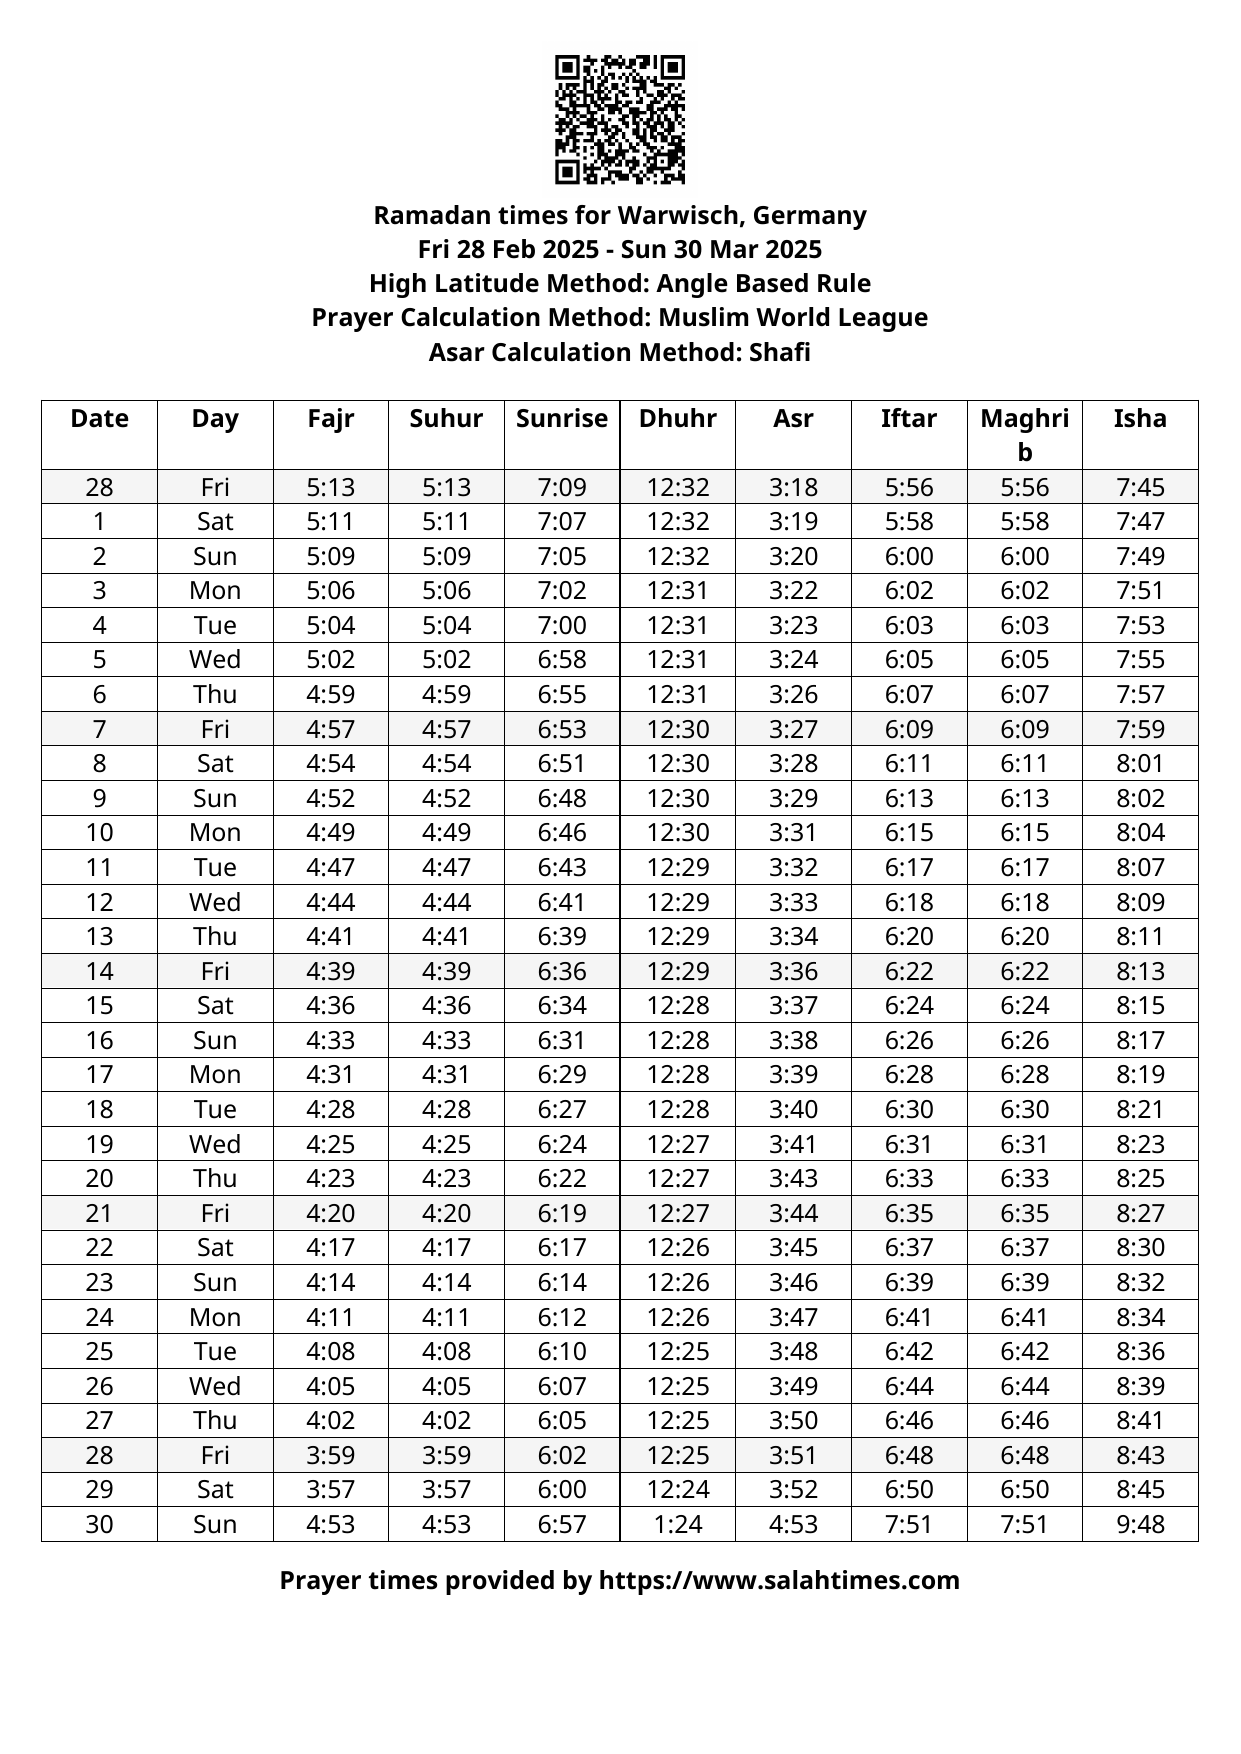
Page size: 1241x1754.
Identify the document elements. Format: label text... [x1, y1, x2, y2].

table_cell 6:20 [968, 919, 1082, 953]
table_cell Fri [158, 1438, 273, 1472]
table_cell 6:44 [852, 1369, 967, 1402]
table_cell Fri [158, 954, 273, 987]
table_cell 4:39 [274, 954, 388, 987]
table_cell 13 [42, 919, 157, 953]
table_cell 3:32 [736, 850, 851, 884]
table_cell 6:34 [505, 989, 619, 1022]
table_cell 12:28 [621, 989, 735, 1022]
table_cell 8:19 [1083, 1058, 1198, 1091]
table_cell 8:25 [1083, 1161, 1198, 1195]
text Fri 28 Feb 2025 - Sun 30 Mar 2025 [42, 232, 1198, 266]
table_cell 8:45 [1083, 1473, 1198, 1506]
table_cell 4:36 [274, 989, 388, 1022]
table_cell 6:03 [852, 608, 967, 642]
table_cell 3:34 [736, 919, 851, 953]
table_cell 3:47 [736, 1300, 851, 1333]
table_cell 4:52 [274, 781, 388, 814]
table_cell 6 [42, 677, 157, 711]
table_cell 5:02 [274, 643, 388, 676]
table_cell 12:29 [621, 850, 735, 884]
table_header Maghrib [968, 401, 1082, 469]
table_cell Thu [158, 1404, 273, 1437]
table_cell 6:58 [505, 643, 619, 676]
table_cell 14 [42, 954, 157, 987]
table_cell 3:49 [736, 1369, 851, 1402]
table_cell 3:26 [736, 677, 851, 711]
table_cell 3:57 [274, 1473, 388, 1506]
table_cell 3:48 [736, 1334, 851, 1368]
table_cell Thu [158, 677, 273, 711]
table_cell 4:28 [274, 1092, 388, 1126]
table_cell 6:07 [968, 677, 1082, 711]
table_cell 3:20 [736, 539, 851, 572]
table_cell 5:13 [389, 470, 504, 503]
table_cell 6:41 [968, 1300, 1082, 1333]
table_cell 4:57 [389, 712, 504, 745]
table_cell 6:11 [968, 746, 1082, 780]
table_cell 6:00 [968, 539, 1082, 572]
table_cell 4:14 [274, 1265, 388, 1299]
table_cell 9 [42, 781, 157, 814]
table_cell 6:30 [852, 1092, 967, 1126]
table_cell 6:39 [852, 1265, 967, 1299]
text Prayer Calculation Method: Muslim World League [42, 300, 1198, 334]
table_cell Sun [158, 1023, 273, 1057]
table_cell 8:01 [1083, 746, 1198, 780]
table_cell 6:57 [505, 1507, 619, 1541]
table_cell Tue [158, 1092, 273, 1126]
table_cell 7:07 [505, 504, 619, 538]
table_cell 28 [42, 470, 157, 503]
table_cell 3:33 [736, 885, 851, 918]
table_cell 3:19 [736, 504, 851, 538]
table_cell 8:04 [1083, 816, 1198, 849]
table_cell Wed [158, 1127, 273, 1160]
table_cell Mon [158, 1058, 273, 1091]
table_cell 4:23 [274, 1161, 388, 1195]
table_cell 3:27 [736, 712, 851, 745]
table_cell Sun [158, 539, 273, 572]
table_cell 12:25 [621, 1438, 735, 1472]
table_cell 4:39 [389, 954, 504, 987]
table_cell Sun [158, 781, 273, 814]
table_cell 19 [42, 1127, 157, 1160]
table_cell 30 [42, 1507, 157, 1541]
table_cell 5:11 [274, 504, 388, 538]
table_cell 6:02 [852, 574, 967, 607]
table_cell 6:13 [968, 781, 1082, 814]
table_cell 8:30 [1083, 1231, 1198, 1264]
table_cell 6:10 [505, 1334, 619, 1368]
table_cell 12:31 [621, 643, 735, 676]
table_cell 4:31 [389, 1058, 504, 1091]
table_cell 26 [42, 1369, 157, 1402]
table_cell 3:18 [736, 470, 851, 503]
table_cell 6:33 [852, 1161, 967, 1195]
table_cell 6:07 [852, 677, 967, 711]
table_cell 6:24 [505, 1127, 619, 1160]
table_cell 4:31 [274, 1058, 388, 1091]
table_header Dhuhr [621, 401, 735, 469]
table_cell 6:22 [968, 954, 1082, 987]
table_cell 5:13 [274, 470, 388, 503]
table_cell 7:49 [1083, 539, 1198, 572]
table_cell 5:06 [389, 574, 504, 607]
table_cell 6:39 [968, 1265, 1082, 1299]
table_cell 7:57 [1083, 677, 1198, 711]
table_cell 4:57 [274, 712, 388, 745]
table_cell 7:05 [505, 539, 619, 572]
table_cell 12:28 [621, 1058, 735, 1091]
table_cell 12:26 [621, 1231, 735, 1264]
table_cell 24 [42, 1300, 157, 1333]
table_cell 3:43 [736, 1161, 851, 1195]
table_cell 6:24 [852, 989, 967, 1022]
table_cell 8:32 [1083, 1265, 1198, 1299]
table_cell 6:35 [852, 1196, 967, 1229]
table_cell Fri [158, 470, 273, 503]
table_cell Mon [158, 1300, 273, 1333]
table_cell 6:15 [968, 816, 1082, 849]
table_cell 8:23 [1083, 1127, 1198, 1160]
table_cell 6:05 [968, 643, 1082, 676]
table_cell 6:50 [968, 1473, 1082, 1506]
table_cell 3:38 [736, 1023, 851, 1057]
table_cell 6:00 [505, 1473, 619, 1506]
table_cell 12:32 [621, 470, 735, 503]
table_cell 6:22 [852, 954, 967, 987]
table_cell Sat [158, 989, 273, 1022]
table_cell 18 [42, 1092, 157, 1126]
table_header Date [42, 401, 157, 469]
table_cell 3:28 [736, 746, 851, 780]
table_cell 5:04 [389, 608, 504, 642]
table_cell 6:09 [852, 712, 967, 745]
table_cell 4:08 [389, 1334, 504, 1368]
table_cell 7:51 [1083, 574, 1198, 607]
table_cell 4:28 [389, 1092, 504, 1126]
table_cell 5:09 [389, 539, 504, 572]
table_cell 12:27 [621, 1196, 735, 1229]
table_cell 12:29 [621, 885, 735, 918]
table_cell 6:42 [968, 1334, 1082, 1368]
table_cell 4:36 [389, 989, 504, 1022]
table_cell 5:04 [274, 608, 388, 642]
table_cell 6:17 [505, 1231, 619, 1264]
table_cell 3:22 [736, 574, 851, 607]
table_cell 5:58 [852, 504, 967, 538]
table_cell 4:47 [389, 850, 504, 884]
table_cell 12:30 [621, 712, 735, 745]
table_cell 12:31 [621, 677, 735, 711]
table_header Isha [1083, 401, 1198, 469]
table_cell 4 [42, 608, 157, 642]
table_cell 6:39 [505, 919, 619, 953]
table_cell 4:05 [274, 1369, 388, 1402]
table_cell 6:13 [852, 781, 967, 814]
table_cell 3:57 [389, 1473, 504, 1506]
table_cell 3:50 [736, 1404, 851, 1437]
table_cell 29 [42, 1473, 157, 1506]
table_cell 8 [42, 746, 157, 780]
table_cell 7:59 [1083, 712, 1198, 745]
table_cell 4:02 [274, 1404, 388, 1437]
table_header Suhur [389, 401, 504, 469]
table_cell 4:20 [389, 1196, 504, 1229]
table_cell 6:18 [852, 885, 967, 918]
table_cell 4:49 [389, 816, 504, 849]
table_cell 8:27 [1083, 1196, 1198, 1229]
table_cell 6:05 [852, 643, 967, 676]
table_cell 4:02 [389, 1404, 504, 1437]
picture [542, 41, 699, 198]
table_cell 5 [42, 643, 157, 676]
table_cell Tue [158, 850, 273, 884]
table_cell 4:20 [274, 1196, 388, 1229]
table_cell 1:24 [621, 1507, 735, 1541]
table_cell 8:34 [1083, 1300, 1198, 1333]
table_cell 3:59 [274, 1438, 388, 1472]
table_cell 6:27 [505, 1092, 619, 1126]
table_cell 3:59 [389, 1438, 504, 1472]
table_cell 3:23 [736, 608, 851, 642]
table_cell 6:31 [852, 1127, 967, 1160]
text Asar Calculation Method: Shafi [42, 334, 1198, 368]
table_cell 4:41 [389, 919, 504, 953]
table_cell 6:29 [505, 1058, 619, 1091]
table_cell 6:44 [968, 1369, 1082, 1402]
table_cell 6:31 [505, 1023, 619, 1057]
table_cell 4:53 [274, 1507, 388, 1541]
table_cell 6:19 [505, 1196, 619, 1229]
table_cell 12:32 [621, 504, 735, 538]
table_cell Thu [158, 1161, 273, 1195]
table_cell 8:09 [1083, 885, 1198, 918]
table_cell 12:28 [621, 1092, 735, 1126]
table_cell 20 [42, 1161, 157, 1195]
table_cell 8:39 [1083, 1369, 1198, 1402]
table_cell 12:27 [621, 1161, 735, 1195]
table_cell 3:39 [736, 1058, 851, 1091]
table_cell Fri [158, 1196, 273, 1229]
table_cell 6:12 [505, 1300, 619, 1333]
table_cell 4:44 [389, 885, 504, 918]
table_cell 6:26 [968, 1023, 1082, 1057]
table_cell 3:37 [736, 989, 851, 1022]
table_cell 8:07 [1083, 850, 1198, 884]
table_cell 6:48 [968, 1438, 1082, 1472]
table_cell 8:13 [1083, 954, 1198, 987]
table_cell 28 [42, 1438, 157, 1472]
table_cell 12:25 [621, 1334, 735, 1368]
table_cell 12:30 [621, 746, 735, 780]
table_cell 12:29 [621, 954, 735, 987]
table_cell 12:25 [621, 1404, 735, 1437]
table_cell 12:31 [621, 608, 735, 642]
table_cell 12:26 [621, 1300, 735, 1333]
table_cell 17 [42, 1058, 157, 1091]
table_cell Sun [158, 1507, 273, 1541]
table_cell 4:53 [389, 1507, 504, 1541]
table_cell 4:49 [274, 816, 388, 849]
table_cell 4:44 [274, 885, 388, 918]
table_cell 7:47 [1083, 504, 1198, 538]
table_cell Mon [158, 574, 273, 607]
table_cell 4:11 [389, 1300, 504, 1333]
table_cell 6:20 [852, 919, 967, 953]
table_header Asr [736, 401, 851, 469]
table_cell 3:36 [736, 954, 851, 987]
table_cell 16 [42, 1023, 157, 1057]
table_cell 6:03 [968, 608, 1082, 642]
table_cell 10 [42, 816, 157, 849]
table_cell 5:06 [274, 574, 388, 607]
table_cell 6:14 [505, 1265, 619, 1299]
table_cell 6:17 [852, 850, 967, 884]
table_cell Fri [158, 712, 273, 745]
table_header Day [158, 401, 273, 469]
table_cell 4:23 [389, 1161, 504, 1195]
table_cell 6:53 [505, 712, 619, 745]
table_cell Sat [158, 746, 273, 780]
table_cell 6:00 [852, 539, 967, 572]
table_cell 4:54 [389, 746, 504, 780]
table_cell 4:41 [274, 919, 388, 953]
table_cell 25 [42, 1334, 157, 1368]
table_cell 7:00 [505, 608, 619, 642]
table_cell 7:51 [968, 1507, 1082, 1541]
table_cell 12:25 [621, 1369, 735, 1402]
table_cell 1 [42, 504, 157, 538]
table_cell 6:18 [968, 885, 1082, 918]
table_cell 6:17 [968, 850, 1082, 884]
table_cell 6:36 [505, 954, 619, 987]
table_cell 3:45 [736, 1231, 851, 1264]
table_cell 4:08 [274, 1334, 388, 1368]
table_cell Wed [158, 885, 273, 918]
table_cell 6:26 [852, 1023, 967, 1057]
table_cell 2 [42, 539, 157, 572]
table_cell 8:43 [1083, 1438, 1198, 1472]
table_cell 7 [42, 712, 157, 745]
table_cell Sat [158, 1473, 273, 1506]
table_cell 3:29 [736, 781, 851, 814]
table_cell 11 [42, 850, 157, 884]
table_cell 4:17 [274, 1231, 388, 1264]
table_cell 23 [42, 1265, 157, 1299]
table_cell 6:24 [968, 989, 1082, 1022]
table_cell 4:59 [274, 677, 388, 711]
table_cell 6:48 [852, 1438, 967, 1472]
table_cell 4:33 [389, 1023, 504, 1057]
table_cell 6:41 [852, 1300, 967, 1333]
table_cell Wed [158, 1369, 273, 1402]
table_cell 6:28 [968, 1058, 1082, 1091]
table_cell 4:17 [389, 1231, 504, 1264]
table_cell 6:28 [852, 1058, 967, 1091]
table_cell 6:11 [852, 746, 967, 780]
table_cell 3:41 [736, 1127, 851, 1160]
table_cell 6:55 [505, 677, 619, 711]
table_cell 6:51 [505, 746, 619, 780]
table_cell 6:22 [505, 1161, 619, 1195]
table_cell Sun [158, 1265, 273, 1299]
table_cell 3:52 [736, 1473, 851, 1506]
table_cell 6:15 [852, 816, 967, 849]
table_cell 6:35 [968, 1196, 1082, 1229]
table_cell 8:41 [1083, 1404, 1198, 1437]
table_cell 4:59 [389, 677, 504, 711]
table_cell 4:05 [389, 1369, 504, 1402]
table_cell 8:21 [1083, 1092, 1198, 1126]
table_cell 6:43 [505, 850, 619, 884]
table_cell 6:37 [852, 1231, 967, 1264]
table_cell 4:25 [274, 1127, 388, 1160]
table_cell 6:07 [505, 1369, 619, 1402]
table_cell 4:47 [274, 850, 388, 884]
table_cell 22 [42, 1231, 157, 1264]
table_cell 3:51 [736, 1438, 851, 1472]
table_cell 4:52 [389, 781, 504, 814]
table_cell 8:17 [1083, 1023, 1198, 1057]
table_cell 21 [42, 1196, 157, 1229]
table_cell 3:40 [736, 1092, 851, 1126]
table_cell 3:31 [736, 816, 851, 849]
table_cell 5:58 [968, 504, 1082, 538]
table_cell 7:55 [1083, 643, 1198, 676]
table_cell 6:31 [968, 1127, 1082, 1160]
table_cell 6:05 [505, 1404, 619, 1437]
table_cell 5:09 [274, 539, 388, 572]
table_cell 6:30 [968, 1092, 1082, 1126]
table_cell 6:46 [505, 816, 619, 849]
table_cell 7:02 [505, 574, 619, 607]
table_cell 6:02 [505, 1438, 619, 1472]
text High Latitude Method: Angle Based Rule [42, 266, 1198, 300]
table_cell 6:09 [968, 712, 1082, 745]
table_cell 3:46 [736, 1265, 851, 1299]
table_header Iftar [852, 401, 967, 469]
table_cell Sat [158, 1231, 273, 1264]
table_cell Mon [158, 816, 273, 849]
table_cell 8:36 [1083, 1334, 1198, 1368]
table_cell 12 [42, 885, 157, 918]
table_cell Wed [158, 643, 273, 676]
table_cell 6:48 [505, 781, 619, 814]
table_cell 12:30 [621, 816, 735, 849]
table_cell 3 [42, 574, 157, 607]
table_cell 7:53 [1083, 608, 1198, 642]
table_cell 5:56 [852, 470, 967, 503]
table_cell 8:11 [1083, 919, 1198, 953]
table_cell 12:29 [621, 919, 735, 953]
table_cell 5:56 [968, 470, 1082, 503]
table_cell 6:46 [852, 1404, 967, 1437]
table_cell 6:02 [968, 574, 1082, 607]
text Prayer times provided by https://www.salahtimes.com [42, 1563, 1198, 1597]
table_cell 7:45 [1083, 470, 1198, 503]
table_header Fajr [274, 401, 388, 469]
table_cell 9:48 [1083, 1507, 1198, 1541]
table_cell 15 [42, 989, 157, 1022]
table_cell Tue [158, 1334, 273, 1368]
table_cell 12:28 [621, 1023, 735, 1057]
table_cell 8:15 [1083, 989, 1198, 1022]
table_cell Sat [158, 504, 273, 538]
table_cell Tue [158, 608, 273, 642]
table_cell 4:53 [736, 1507, 851, 1541]
table_cell 12:31 [621, 574, 735, 607]
table_cell 4:25 [389, 1127, 504, 1160]
table_cell 3:24 [736, 643, 851, 676]
text Ramadan times for Warwisch, Germany [42, 198, 1198, 232]
table_cell 6:41 [505, 885, 619, 918]
table_cell 6:42 [852, 1334, 967, 1368]
table_cell 4:14 [389, 1265, 504, 1299]
table_cell 4:33 [274, 1023, 388, 1057]
table_cell 12:24 [621, 1473, 735, 1506]
table_cell Thu [158, 919, 273, 953]
table_cell 27 [42, 1404, 157, 1437]
table_cell 6:33 [968, 1161, 1082, 1195]
table_cell 5:11 [389, 504, 504, 538]
table_header Sunrise [505, 401, 619, 469]
table_cell 6:46 [968, 1404, 1082, 1437]
table_cell 8:02 [1083, 781, 1198, 814]
table_cell 12:26 [621, 1265, 735, 1299]
table_cell 12:32 [621, 539, 735, 572]
table_cell 4:11 [274, 1300, 388, 1333]
table_cell 12:30 [621, 781, 735, 814]
table_cell 6:50 [852, 1473, 967, 1506]
table_cell 3:44 [736, 1196, 851, 1229]
table_cell 5:02 [389, 643, 504, 676]
table_cell 7:51 [852, 1507, 967, 1541]
table_cell 4:54 [274, 746, 388, 780]
table_cell 6:37 [968, 1231, 1082, 1264]
table_cell 12:27 [621, 1127, 735, 1160]
table_cell 7:09 [505, 470, 619, 503]
